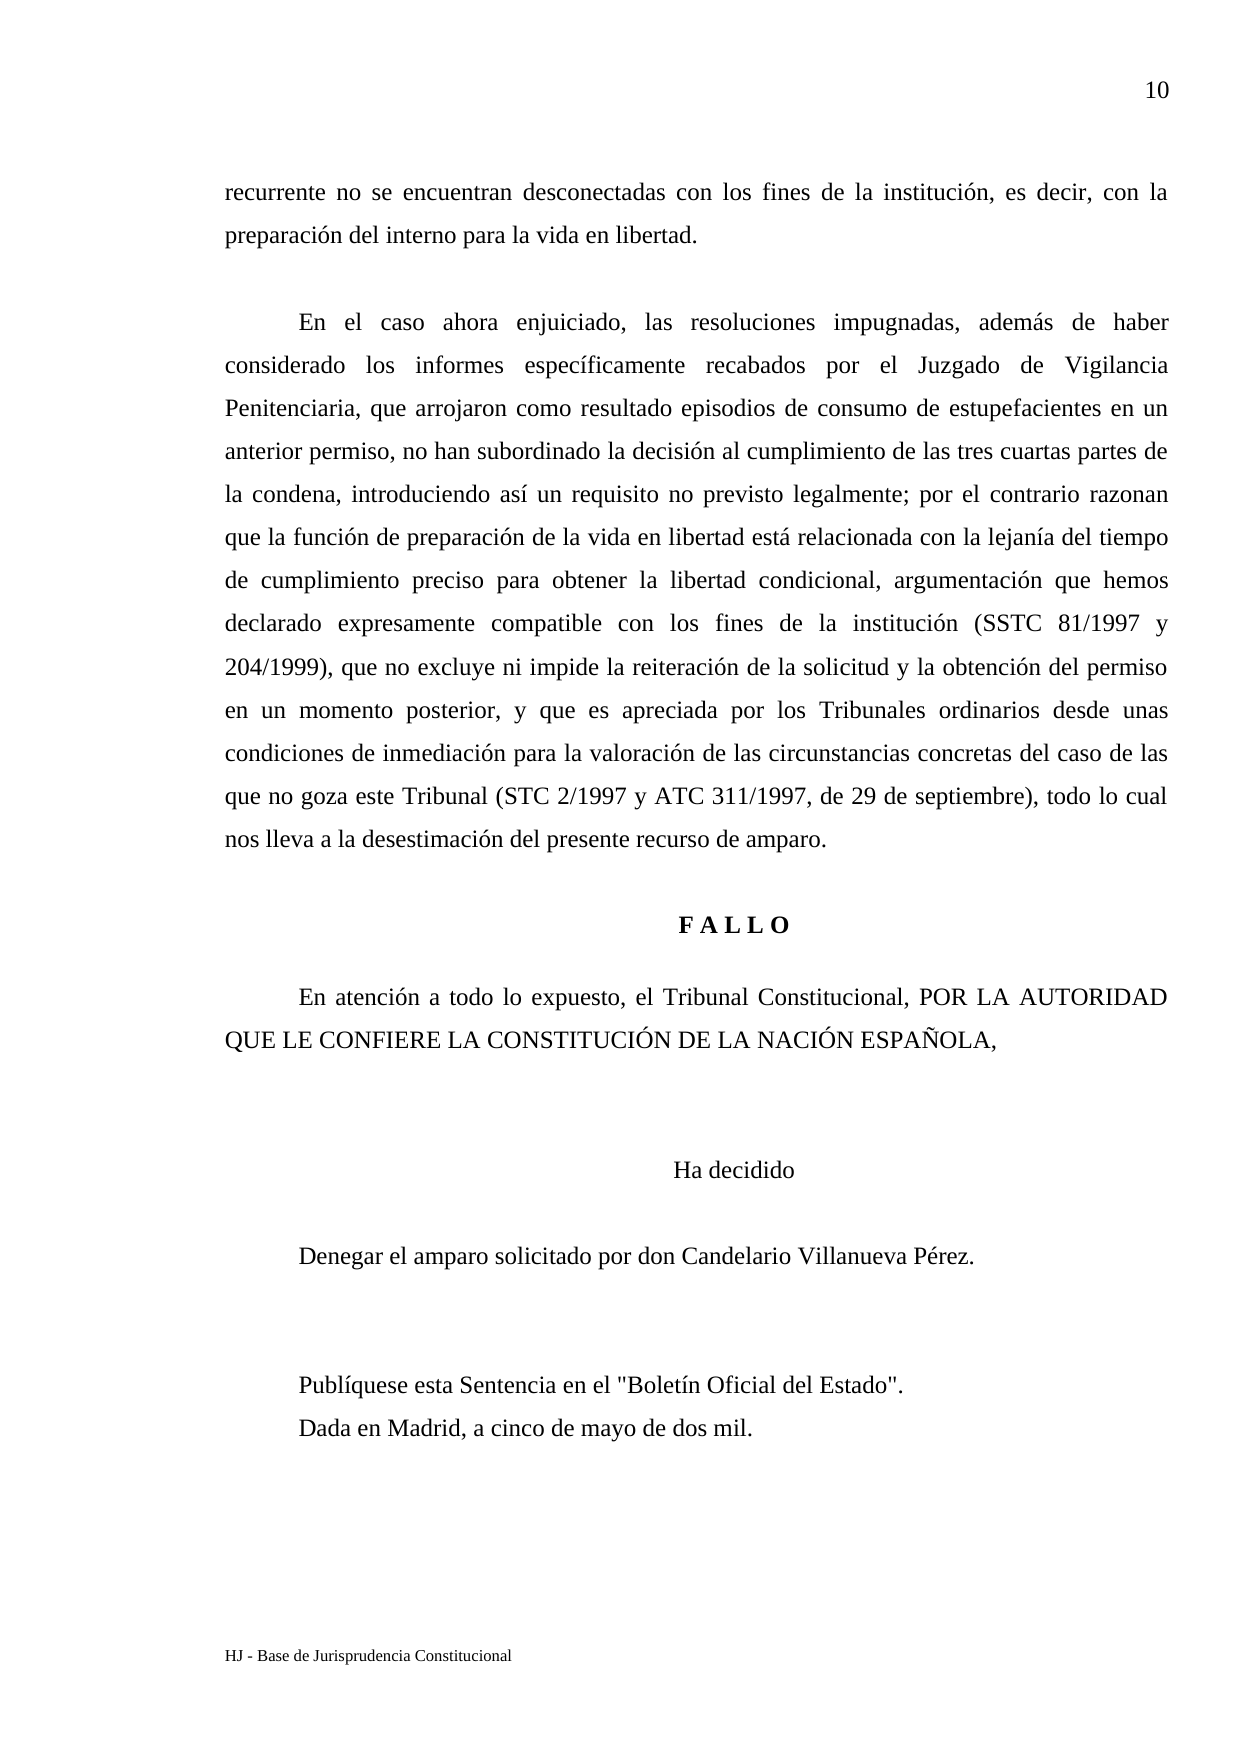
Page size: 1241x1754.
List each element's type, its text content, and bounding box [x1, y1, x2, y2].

text Dada en Madrid, a cinco de mayo de dos mil. [224, 1413, 1169, 1442]
text Publíquese esta Sentencia en el "Boletín Oficial del Estado". [224, 1370, 1169, 1399]
text Denegar el amparo solicitado por don Candelario Villanueva Pérez. [224, 1241, 1169, 1270]
subtitle F A L L O [224, 910, 1169, 939]
text En atención a todo lo expuesto, el Tribunal Constitucional, POR LA AUTORIDAD QUE LE CONFIERE LA CONSTITUCIÓN DE LA NACIÓN ESPAÑOLA, [224, 982, 1169, 1054]
text En el caso ahora enjuiciado, las resoluciones impugnadas, además de haber considerado los informes específicamente recabados por el Juzgado de Vigilancia Penitenciaria, que arrojaron como resultado episodios de consumo de estupefacientes en un anterior permiso, no han subordinado la decisión al cumplimiento de las tres cuartas partes de la condena, introduciendo así un requisito no previsto legalmente; por el contrario razonan que la función de preparación de la vida en libertad está relacionada con la lejanía del tiempo de cumplimiento preciso para obtener la libertad condicional, argumentación que hemos declarado expresamente compatible con los fines de la institución (SSTC 81/1997 y 204/1999), que no excluye ni impide la reiteración de la solicitud y la obtención del permiso en un momento posterior, y que es apreciada por los Tribunales ordinarios desde unas condiciones de inmediación para la valoración de las circunstancias concretas del caso de las que no goza este Tribunal (STC 2/1997 y ATC 311/1997, de 29 de septiembre), todo lo cual nos lleva a la desestimación del presente recurso de amparo. [224, 307, 1169, 853]
text Ha decidido [224, 1155, 1169, 1183]
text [224, 177, 1169, 249]
